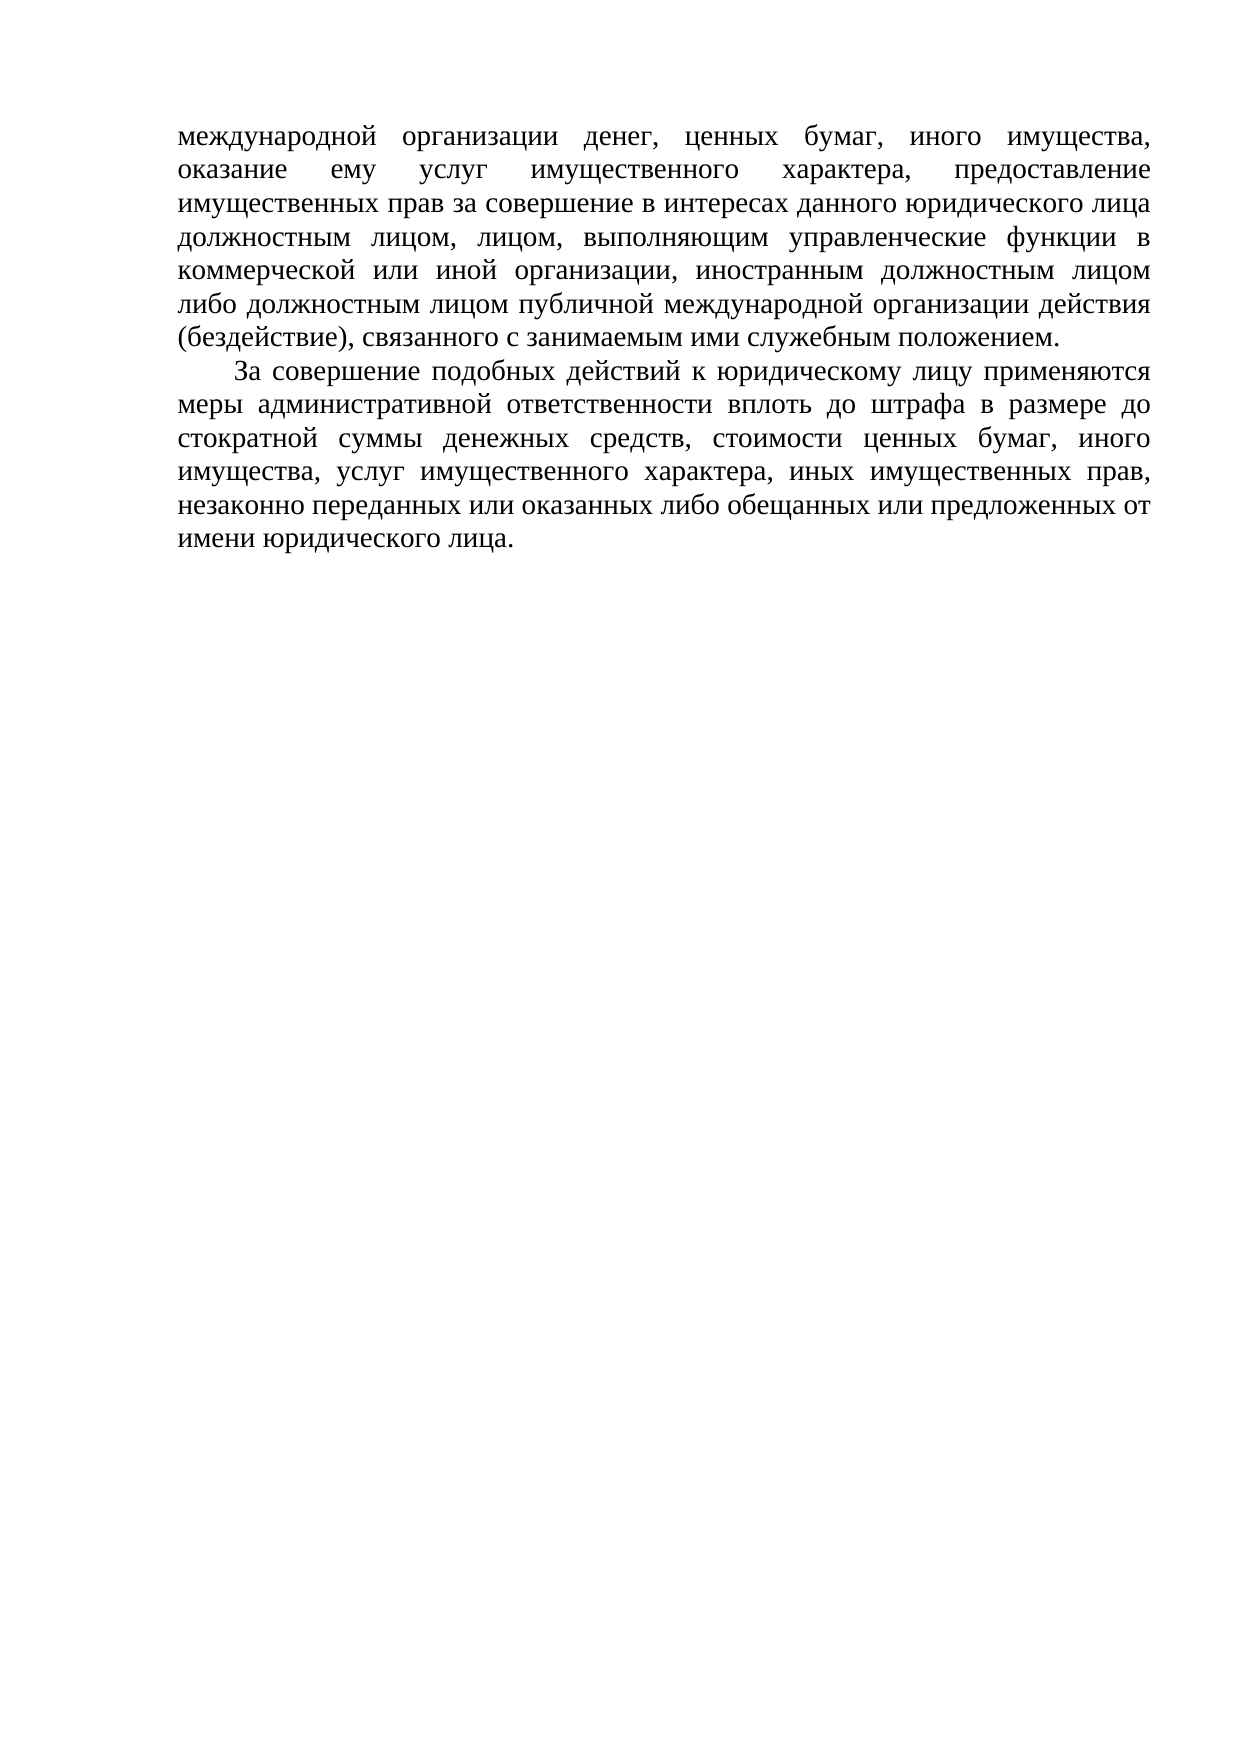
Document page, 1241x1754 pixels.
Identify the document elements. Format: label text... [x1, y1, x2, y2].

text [177, 118, 1152, 353]
text За совершение подобных действий к юридическому лицу применяются меры административной ответственности вплоть до штрафа в размере до стократной суммы денежных средств, стоимости ценных бумаг, иного имущества, услуг имущественного характера, иных имущественных прав, незаконно переданных или оказанных либо обещанных или предложенных от имени юридического лица. [177, 353, 1152, 554]
